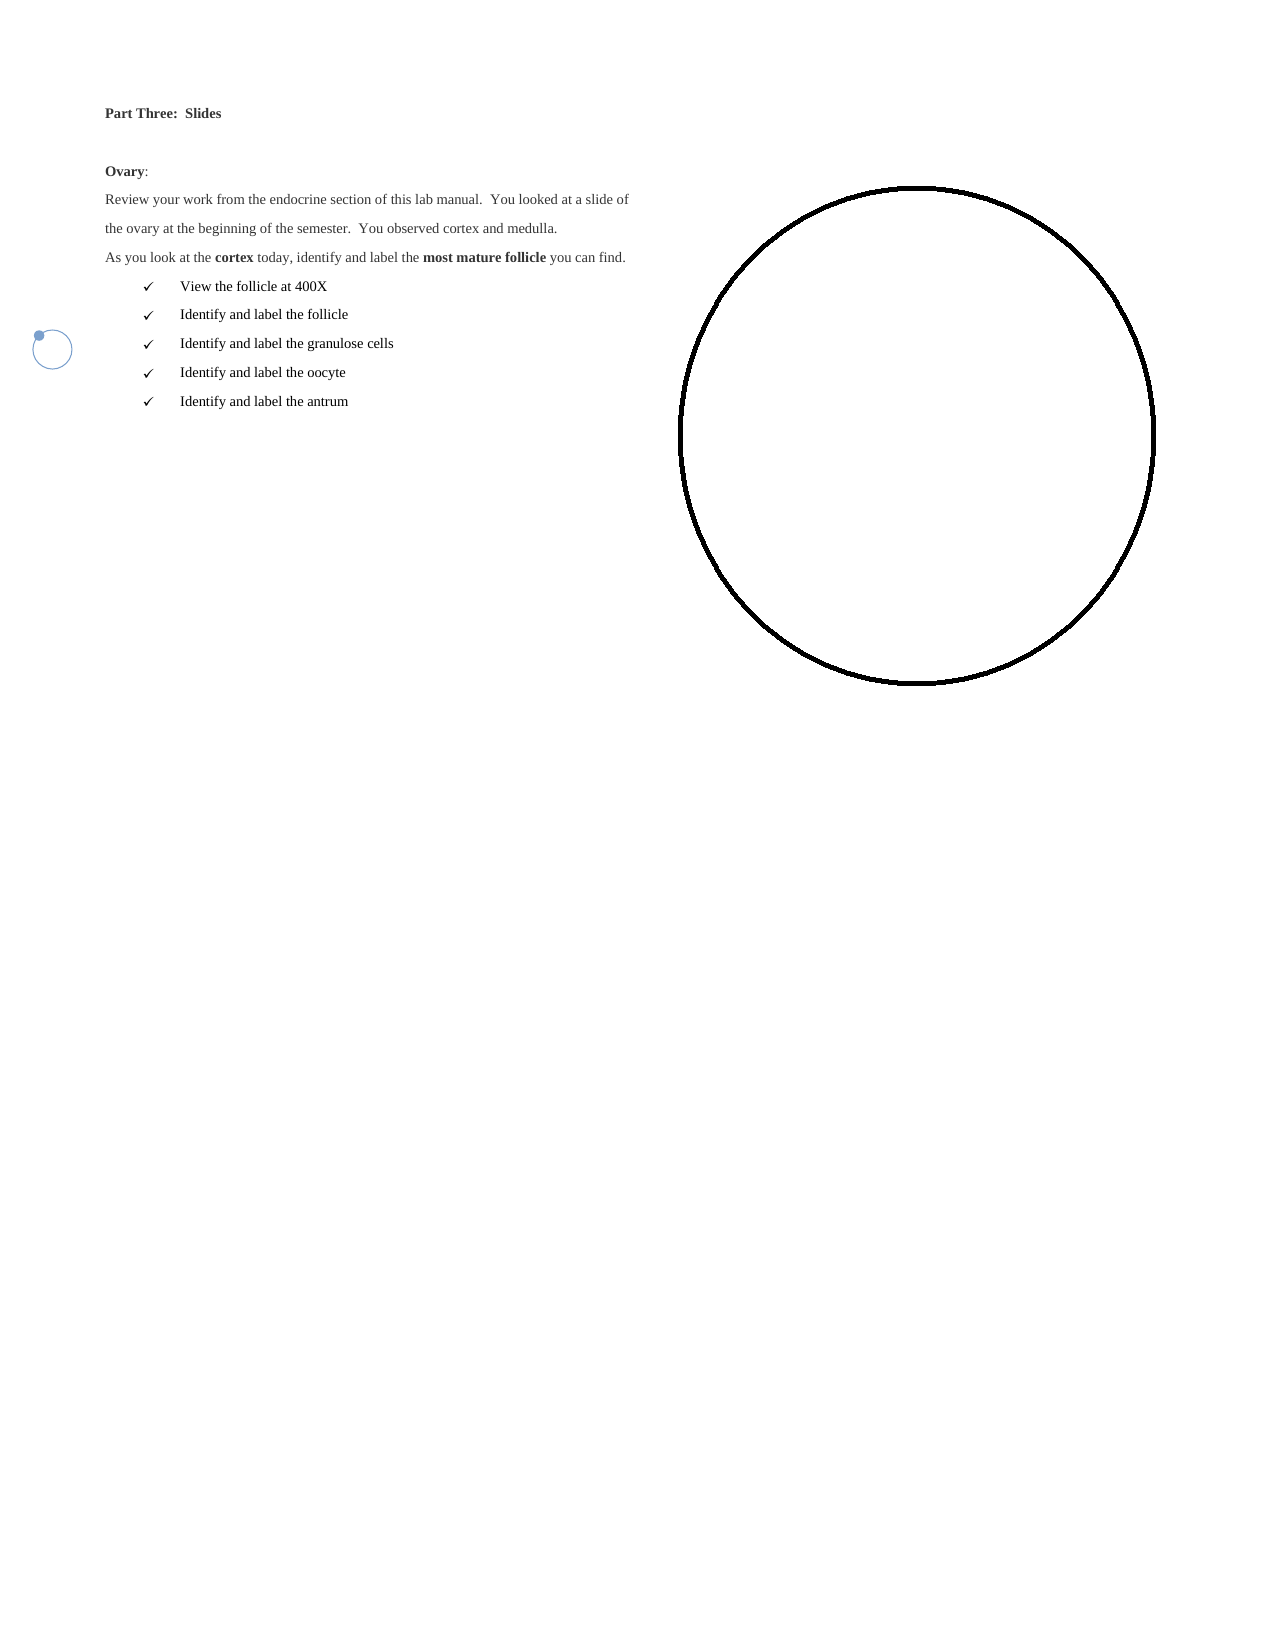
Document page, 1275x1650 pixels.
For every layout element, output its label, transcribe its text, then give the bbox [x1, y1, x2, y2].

text Review your work from the endocrine section of this lab manual. You looked at a slide of the ovary at the beginning of the semester. You observed cortex and medulla. [105, 191, 666, 249]
list View the follicle at 400X [142, 277, 666, 306]
list Identify and label the follicle [142, 306, 666, 335]
list Identify and label the oocyte [142, 364, 666, 392]
list Identify and label the antrum [142, 392, 666, 421]
text Part Three: Slides [105, 105, 1170, 134]
list Identify and label the granulose cells [142, 335, 666, 364]
picture [666, 173, 1169, 695]
text Ovary: [105, 162, 1170, 191]
text As you look at the cortex today, identify and label the most mature follicle you can find. [105, 249, 666, 277]
